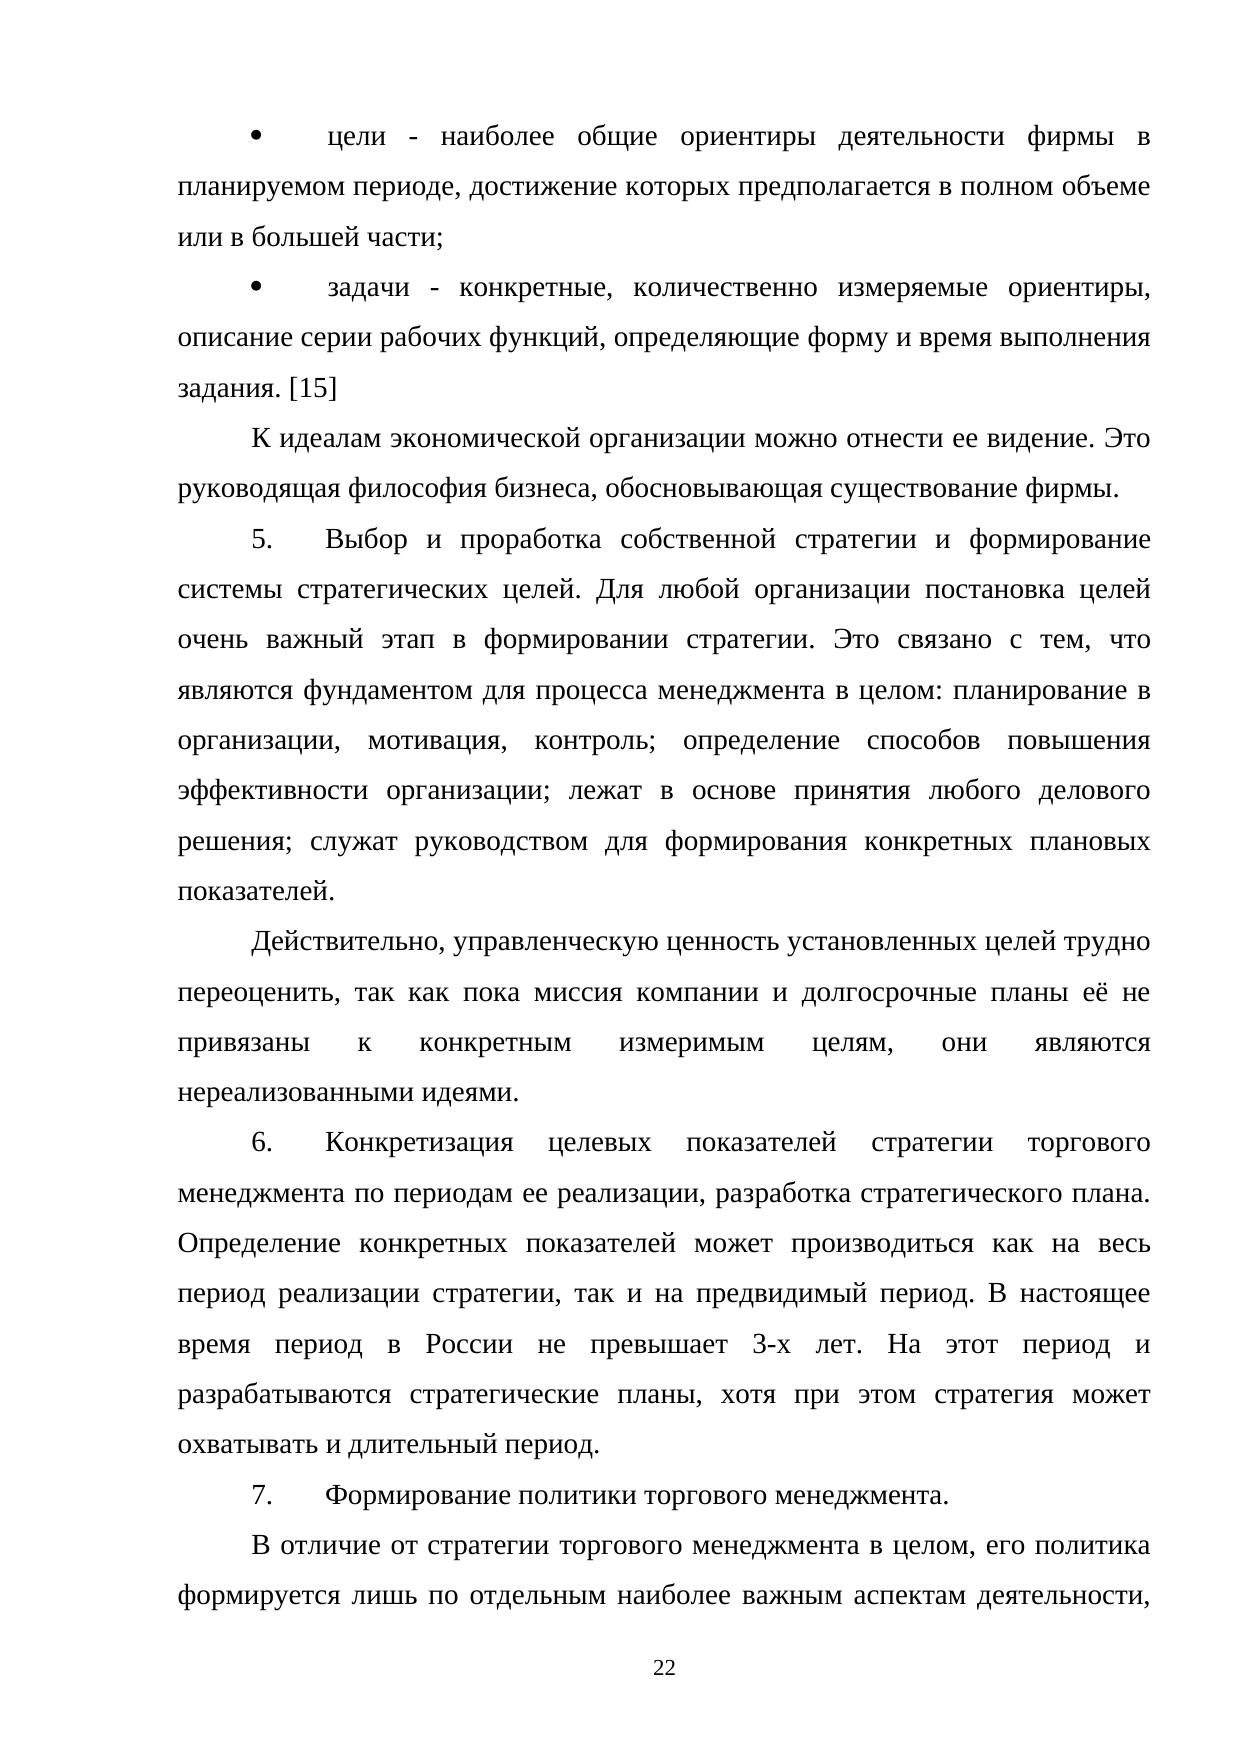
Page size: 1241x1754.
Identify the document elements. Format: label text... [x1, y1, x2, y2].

text 6. Конкретизация целевых показателей стратегии торгового менеджмента по периодам ее реализации, разработка стратегического плана. Определение конкретных показателей может производиться как на весь период реализации стратегии, так и на предвидимый период. В настоящее время период в России не превышает 3-х лет. На этот период и разрабатываются стратегические планы, хотя при этом стратегия может охватывать и длительный период. [177, 1124, 1152, 1460]
text 5. Выбор и проработка собственной стратегии и формирование системы стратегических целей. Для любой организации постановка целей очень важный этап в формировании стратегии. Это связано с тем, что являются фундаментом для процесса менеджмента в целом: планирование в организации, мотивация, контроль; определение способов повышения эффективности организации; лежат в основе принятия любого делового решения; служат руководством для формирования конкретных плановых показателей. [177, 521, 1152, 907]
text К идеалам экономической организации можно отнести ее видение. Это руководящая философия бизнеса, обосновывающая существование фирмы. [177, 420, 1152, 504]
list задачи - конкретные, количественно измеряемые ориентиры, описание серии рабочих функций, определяющие форму и время выполнения задания. [15] [177, 269, 1152, 403]
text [177, 1527, 1152, 1611]
text Действительно, управленческую ценность установленных целей трудно переоценить, так как пока миссия компании и долгосрочные планы её не привязаны к конкретным измеримым целям, они являются нереализованными идеями. [177, 923, 1152, 1108]
list цели - наиболее общие ориентиры деятельности фирмы в планируемом периоде, достижение которых предполагается в полном объеме или в большей части; [177, 118, 1152, 252]
text 7. Формирование политики торгового менеджмента. [177, 1477, 1152, 1510]
